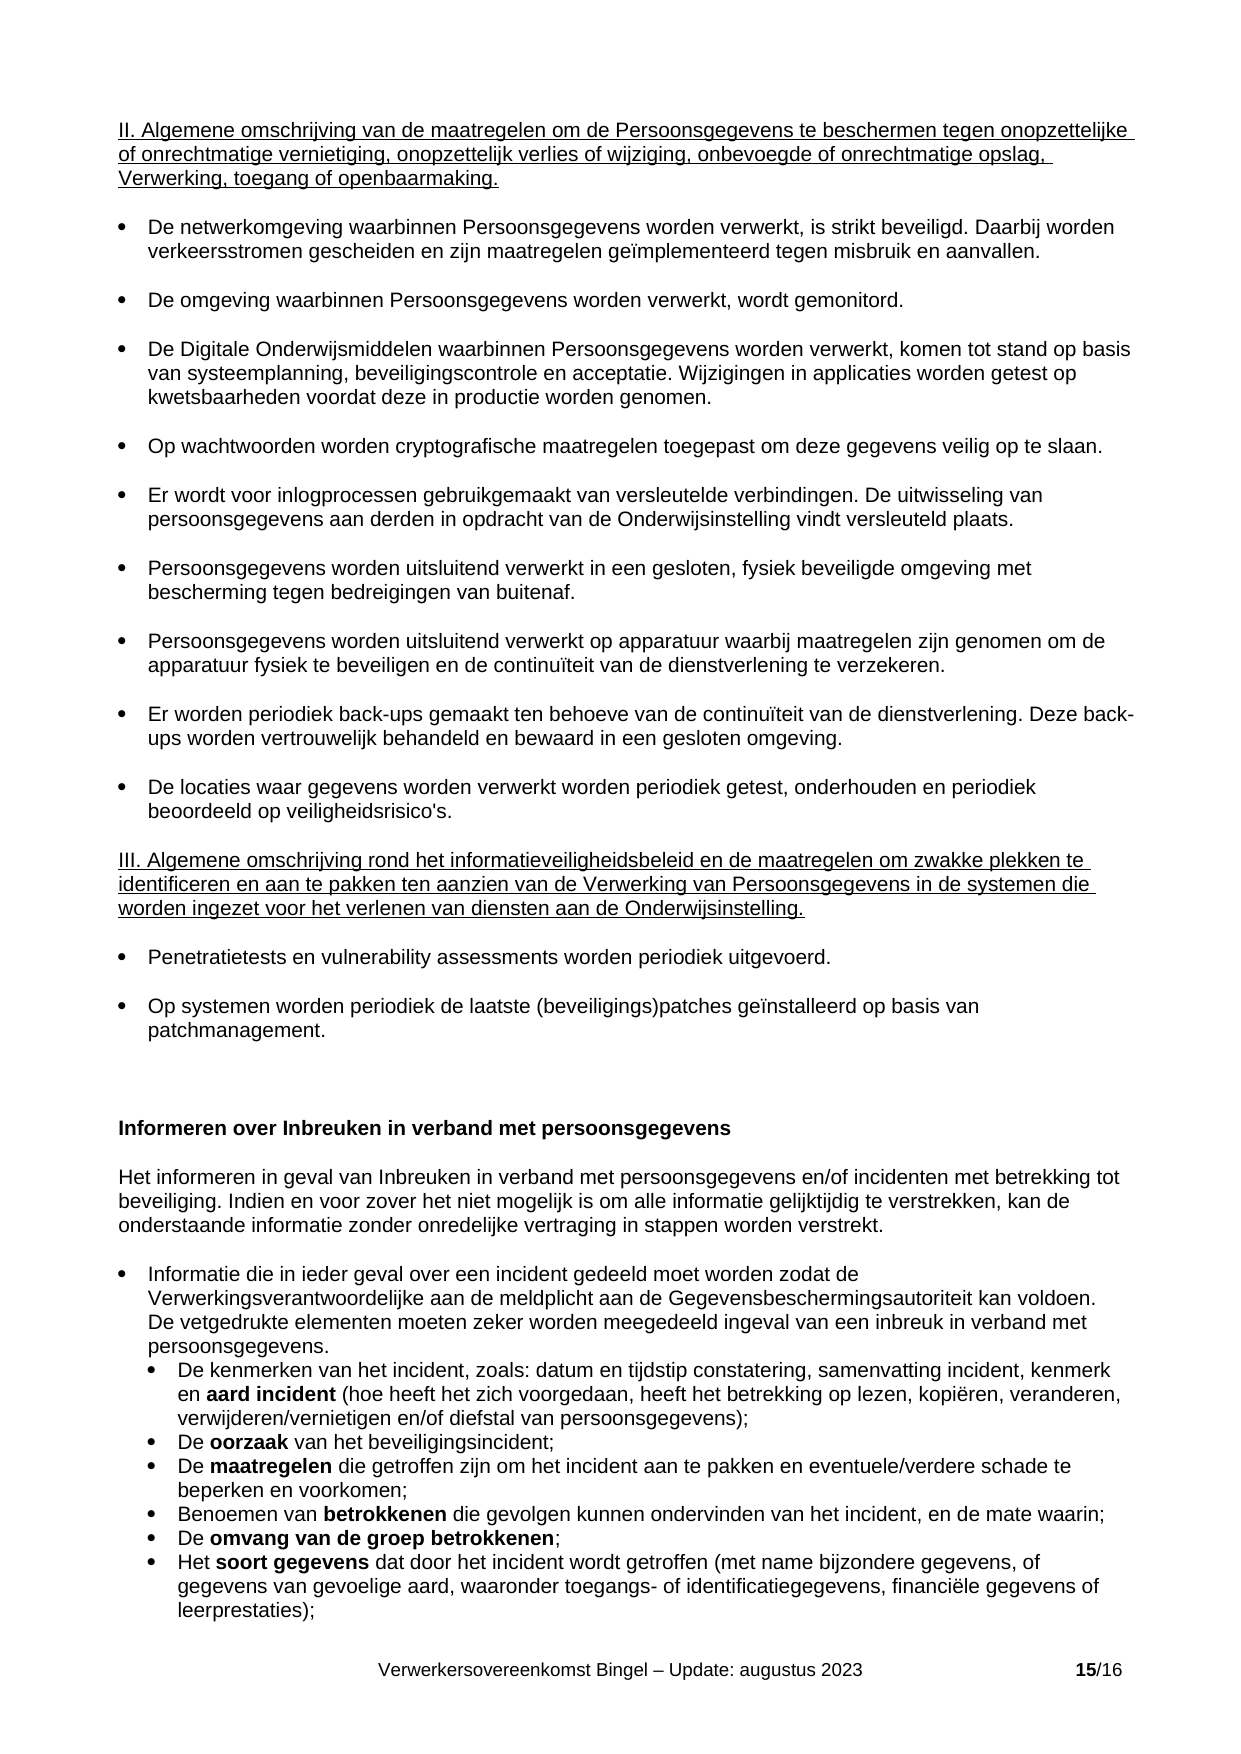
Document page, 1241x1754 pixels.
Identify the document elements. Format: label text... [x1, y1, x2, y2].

list Persoonsgegevens worden uitsluitend verwerkt in een gesloten, fysiek beveiligde omgeving met bescherming tegen bedreigingen van buitenaf. [118, 556, 1137, 604]
list De oorzaak van het beveiligingsincident; [148, 1430, 1122, 1454]
text Het informeren in geval van Inbreuken in verband met persoonsgegevens en/of incidenten met betrekking tot beveiliging. Indien en voor zover het niet mogelijk is om alle informatie gelijktijdig te verstrekken, kan de onderstaande informatie zonder onredelijke vertraging in stappen worden verstrekt. [118, 1165, 1122, 1237]
list Penetratietests en vulnerability assessments worden periodiek uitgevoerd. [118, 945, 1137, 969]
list Persoonsgegevens worden uitsluitend verwerkt op apparatuur waarbij maatregelen zijn genomen om de apparatuur fysiek te beveiligen en de continuïteit van de dienstverlening te verzekeren. [118, 629, 1137, 677]
list Het soort gegevens dat door het incident wordt getroffen (met name bijzondere gegevens, of gegevens van gevoelige aard, waaronder toegangs- of identificatiegegevens, financiële gegevens of leerprestaties); [148, 1550, 1122, 1622]
list Benoemen van betrokkenen die gevolgen kunnen ondervinden van het incident, en de mate waarin; [148, 1502, 1122, 1526]
list De netwerkomgeving waarbinnen Persoonsgegevens worden verwerkt, is strikt beveiligd. Daarbij worden verkeersstromen gescheiden en zijn maatregelen geïmplementeerd tegen misbruik en aanvallen. [118, 215, 1137, 263]
text Informeren over Inbreuken in verband met persoonsgegevens [118, 1116, 1122, 1140]
list De omgeving waarbinnen Persoonsgegevens worden verwerkt, wordt gemonitord. [118, 288, 1137, 312]
list Op systemen worden periodiek de laatste (beveiligings)patches geïnstalleerd op basis van patchmanagement. [118, 994, 1137, 1042]
list De Digitale Onderwijsmiddelen waarbinnen Persoonsgegevens worden verwerkt, komen tot stand op basis van systeemplanning, beveiligingscontrole en acceptatie. Wijzigingen in applicaties worden getest op kwetsbaarheden voordat deze in productie worden genomen. [118, 337, 1137, 409]
list Informatie die in ieder geval over een incident gedeeld moet worden zodat de Verwerkingsverantwoordelijke aan de meldplicht aan de Gegevensbeschermingsautoriteit kan voldoen. De vetgedrukte elementen moeten zeker worden meegedeeld ingeval van een inbreuk in verband met persoonsgegevens. [118, 1262, 1122, 1358]
list Er wordt voor inlogprocessen gebruikgemaakt van versleutelde verbindingen. De uitwisseling van persoonsgegevens aan derden in opdracht van de Onderwijsinstelling vindt versleuteld plaats. [118, 483, 1137, 531]
list Op wachtwoorden worden cryptografische maatregelen toegepast om deze gegevens veilig op te slaan. [118, 434, 1137, 458]
text III. Algemene omschrijving rond het informatieveiligheidsbeleid en de maatregelen om zwakke plekken te identificeren en aan te pakken ten aanzien van de Verwerking van Persoonsgegevens in de systemen die worden ingezet voor het verlenen van diensten aan de Onderwijsinstelling. [118, 848, 1137, 920]
list Er worden periodiek back-ups gemaakt ten behoeve van de continuïteit van de dienstverlening. Deze back-ups worden vertrouwelijk behandeld en bewaard in een gesloten omgeving. [118, 702, 1137, 750]
list De locaties waar gegevens worden verwerkt worden periodiek getest, onderhouden en periodiek beoordeeld op veiligheidsrisico's. [118, 775, 1137, 823]
list De kenmerken van het incident, zoals: datum en tijdstip constatering, samenvatting incident, kenmerk en aard incident (hoe heeft het zich voorgedaan, heeft het betrekking op lezen, kopiëren, veranderen, verwijderen/vernietigen en/of diefstal van persoonsgegevens); [148, 1358, 1122, 1430]
list De maatregelen die getroffen zijn om het incident aan te pakken en eventuele/verdere schade te beperken en voorkomen; [148, 1454, 1122, 1502]
text II. Algemene omschrijving van de maatregelen om de Persoonsgegevens te beschermen tegen onopzettelijke of onrechtmatige vernietiging, onopzettelijk verlies of wijziging, onbevoegde of onrechtmatige opslag, Verwerking, toegang of openbaarmaking. [118, 118, 1137, 190]
list De omvang van de groep betrokkenen; [148, 1526, 1122, 1550]
